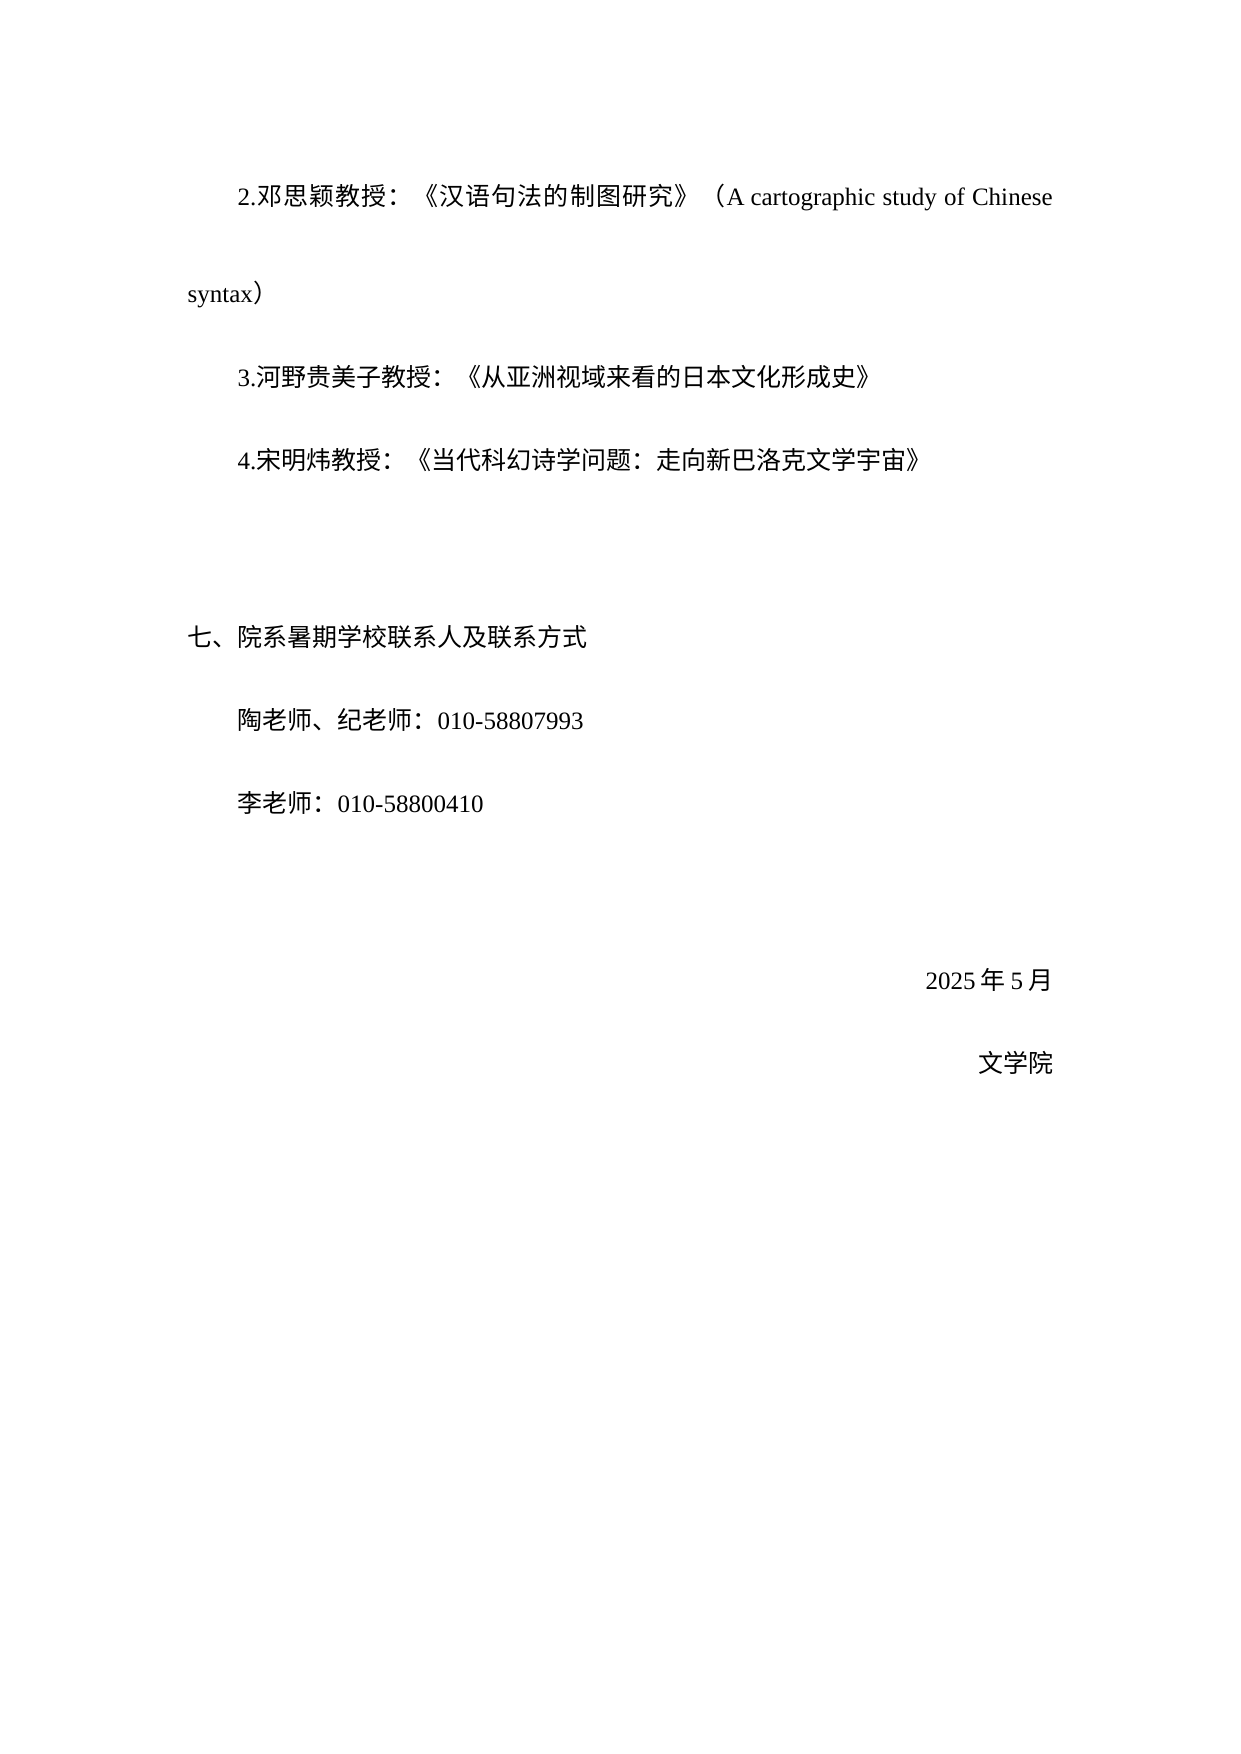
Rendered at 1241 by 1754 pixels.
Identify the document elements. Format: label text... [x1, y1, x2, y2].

text 文学院 [187, 1029, 1053, 1094]
text 陶老师、纪老师：010-58807993 [187, 686, 1053, 751]
list 院系暑期学校联系人及联系方式 [187, 603, 1053, 668]
text 3.河野贵美子教授：《从亚洲视域来看的日本文化形成史》 [187, 343, 1053, 408]
text 李老师：010-58800410 [187, 769, 1053, 834]
text 4.宋明炜教授：《当代科幻诗学问题：走向新巴洛克文学宇宙》 [187, 426, 1053, 491]
text 2.邓思颖教授：《汉语句法的制图研究》（A cartographic study of Chinese syntax） [187, 162, 1053, 324]
text 2025年5月 [187, 946, 1053, 1011]
